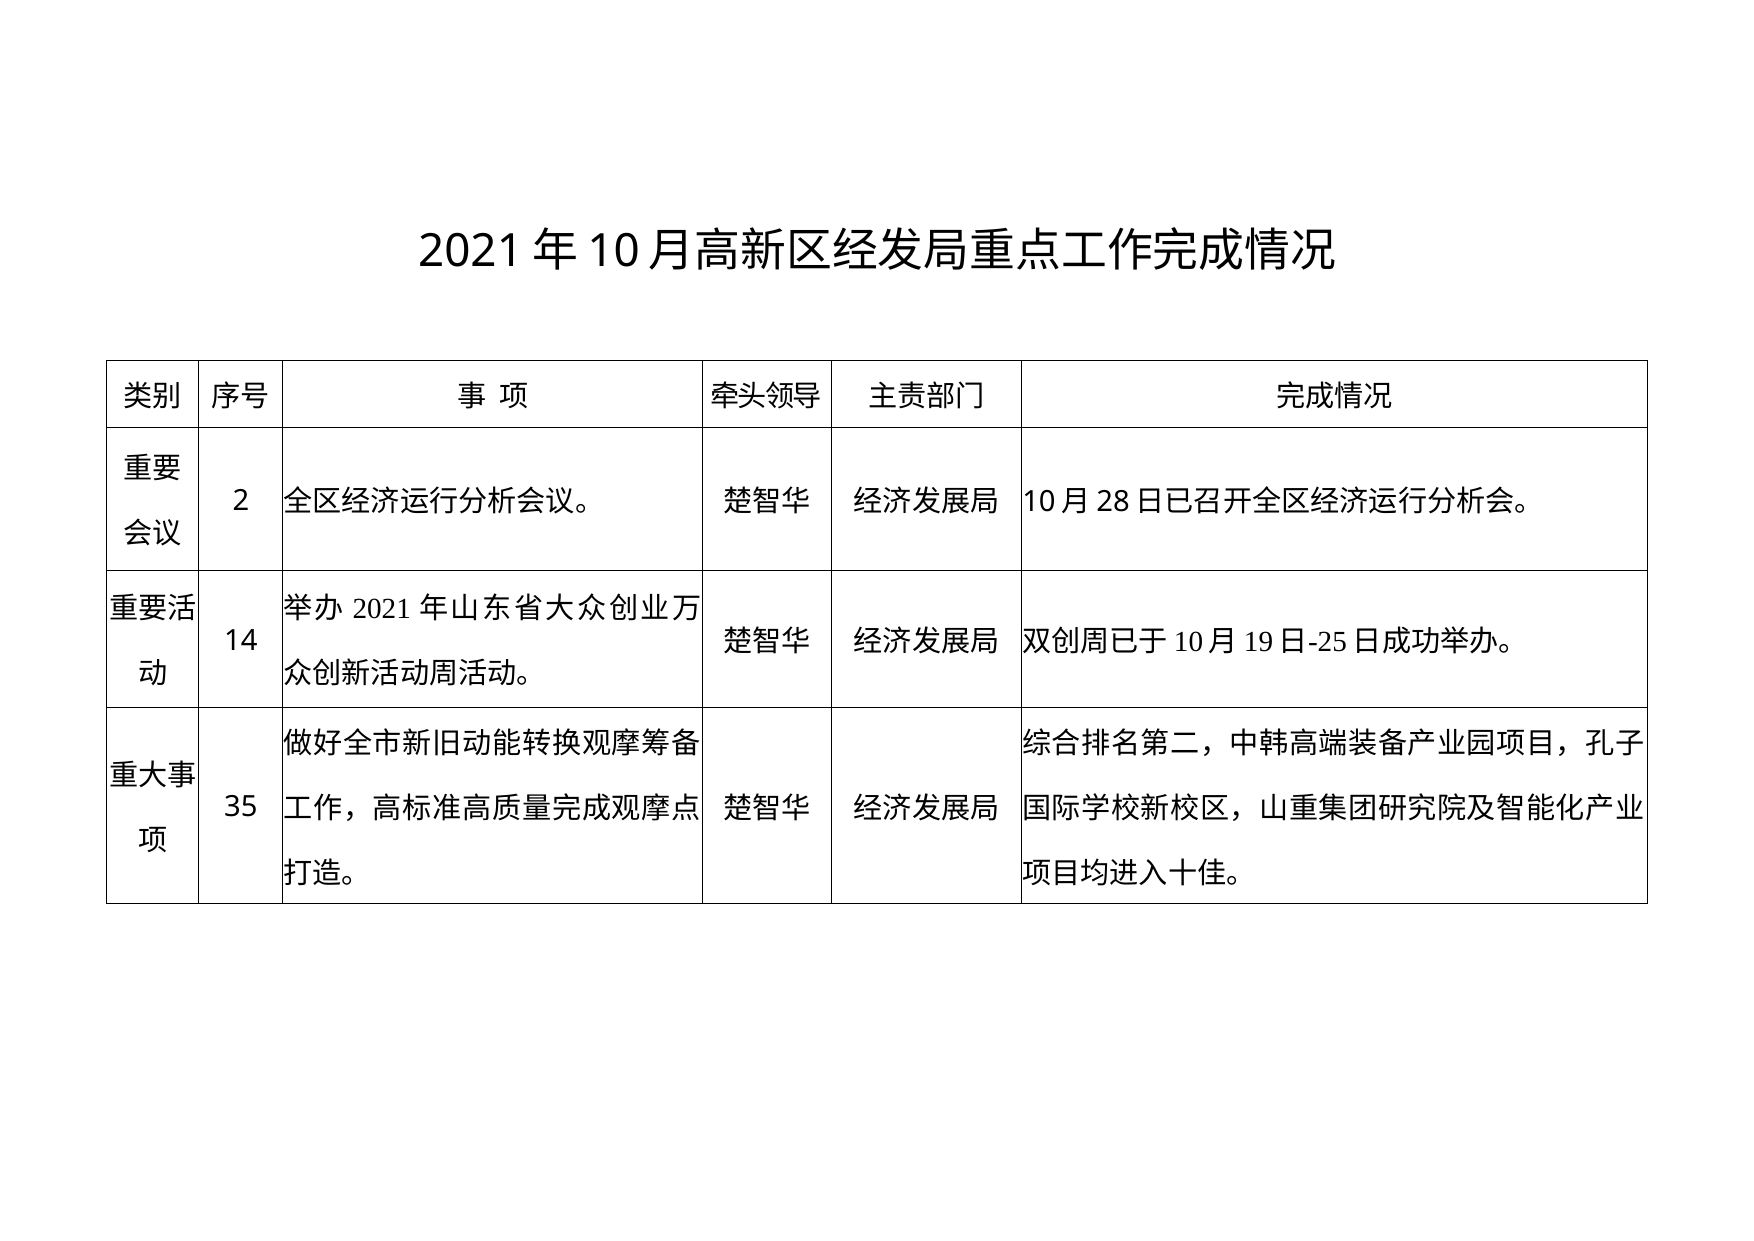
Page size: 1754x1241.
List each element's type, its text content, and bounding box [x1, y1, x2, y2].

table_cell 经济发展局 [832, 571, 1021, 707]
table_cell 经济发展局 [832, 428, 1021, 569]
table_cell 综合排名第二，中韩高端装备产业园项目，孔子国际学校新校区，山重集团研究院及智能化产业项目均进入十佳。 [1022, 708, 1647, 903]
table_cell 10月28日已召开全区经济运行分析会。 [1022, 428, 1647, 569]
text 2021年10月高新区经发局重点工作完成情况 [136, 198, 1618, 295]
table_cell 楚智华 [703, 571, 831, 707]
table_cell 经济发展局 [832, 708, 1021, 903]
table_header 事 项 [283, 361, 702, 427]
table_header 主责部门 [832, 361, 1021, 427]
table_cell 楚智华 [703, 428, 831, 569]
table_cell 35 [199, 708, 282, 903]
table_header 完成情况 [1022, 361, 1647, 427]
table_cell 做好全市新旧动能转换观摩筹备工作，高标准高质量完成观摩点打造。 [283, 708, 702, 903]
table_cell 14 [199, 571, 282, 707]
table_cell 重大事项 [107, 708, 198, 903]
table_cell 重要 会议 [107, 428, 198, 569]
table_header 序号 [199, 361, 282, 427]
table_cell 双创周已于10月19日-25日成功举办。 [1022, 571, 1647, 707]
table_header 类别 [107, 361, 198, 427]
table_cell 楚智华 [703, 708, 831, 903]
table_cell 举办2021年山东省大众创业万众创新活动周活动。 [283, 571, 702, 707]
table_cell 重要活动 [107, 571, 198, 707]
table_cell 2 [199, 428, 282, 569]
table_cell 全区经济运行分析会议。 [283, 428, 702, 569]
table_header 牵头领导 [703, 361, 831, 427]
